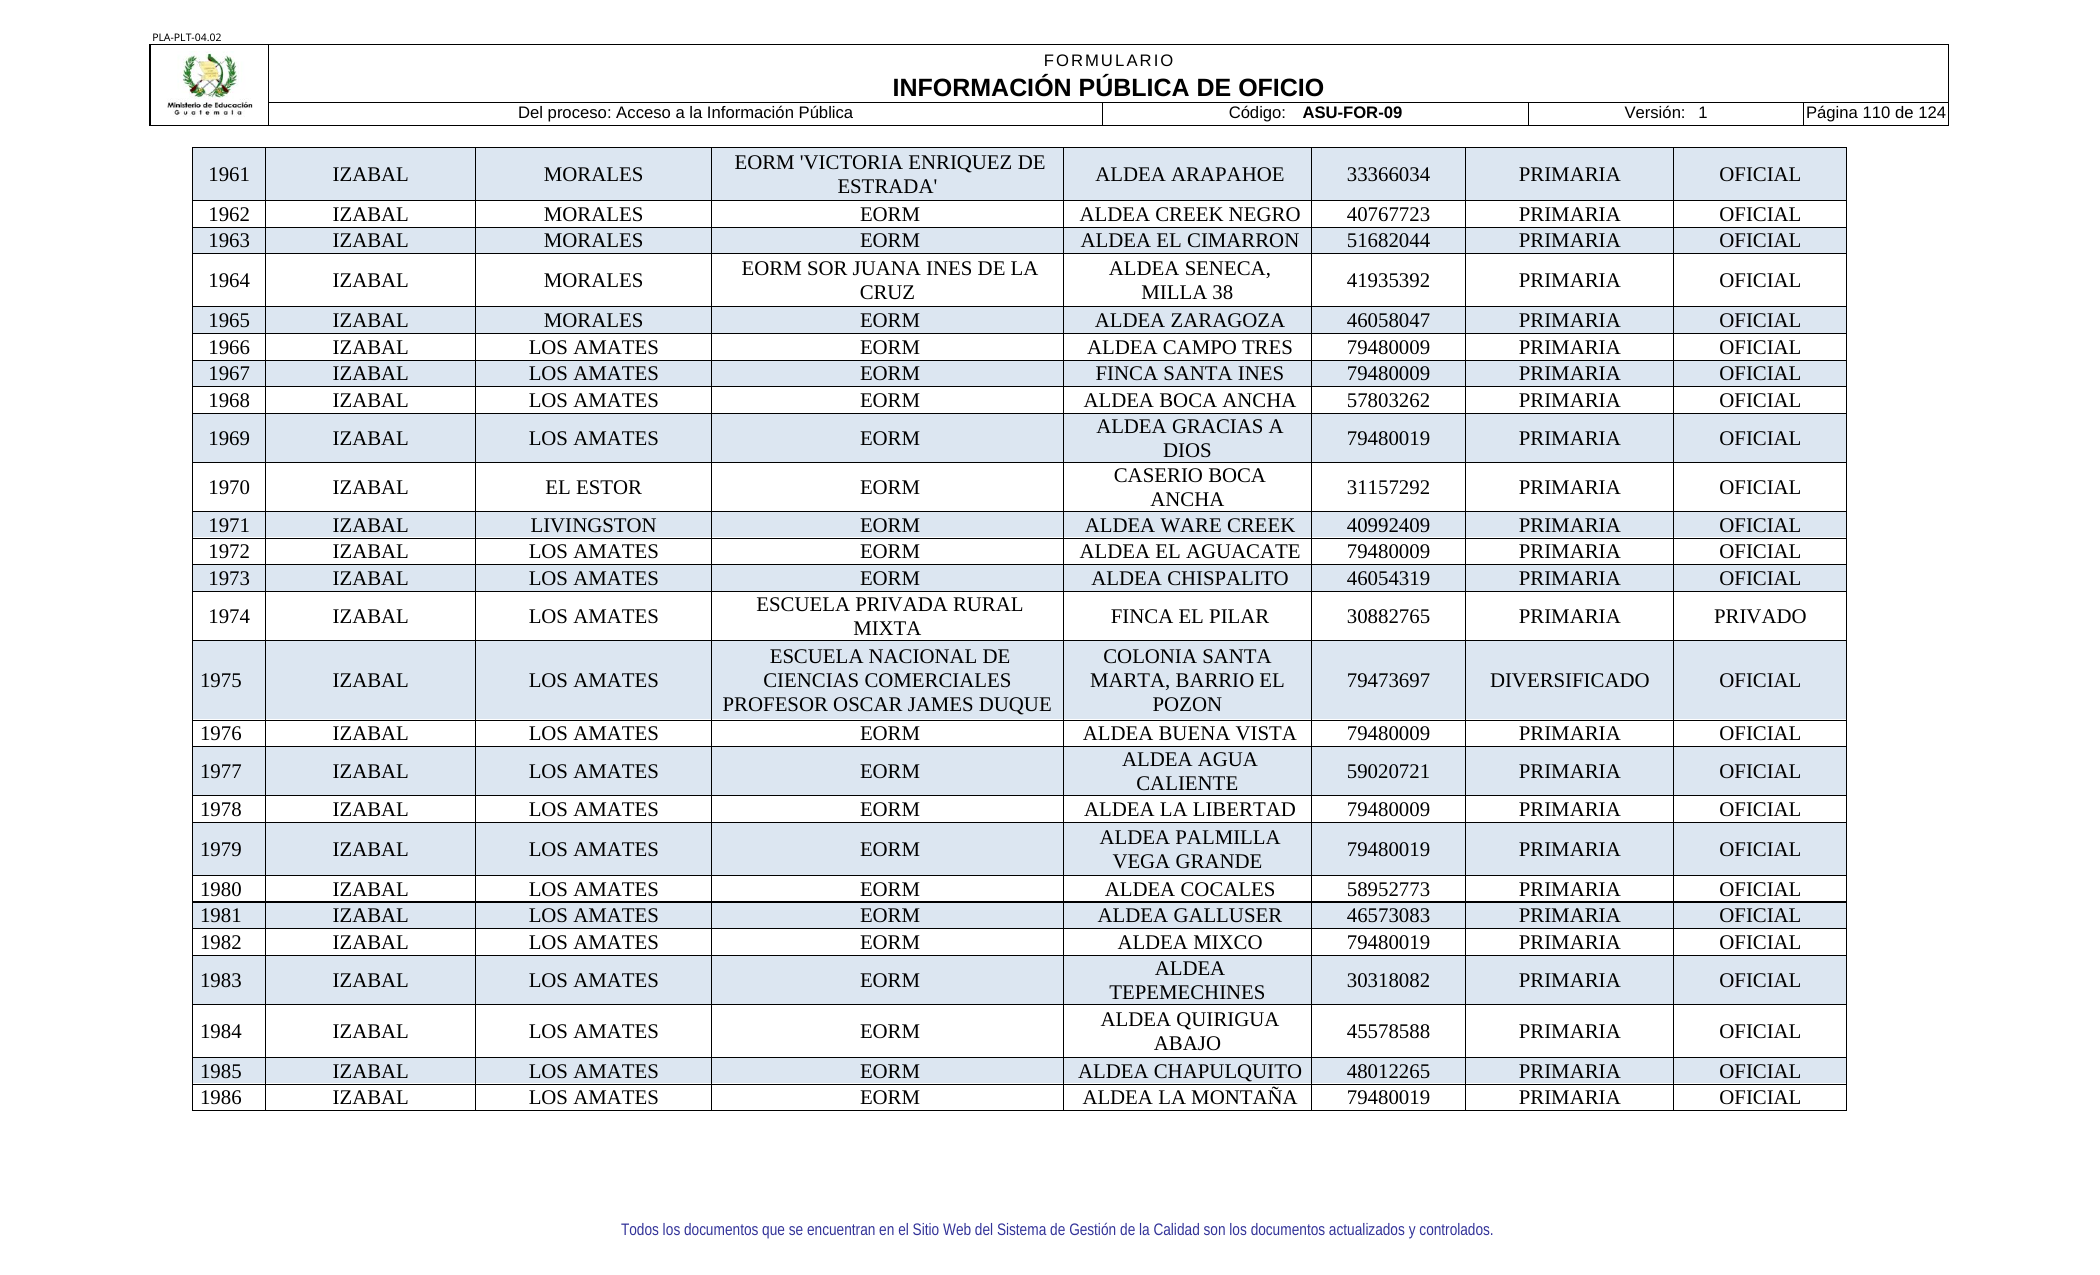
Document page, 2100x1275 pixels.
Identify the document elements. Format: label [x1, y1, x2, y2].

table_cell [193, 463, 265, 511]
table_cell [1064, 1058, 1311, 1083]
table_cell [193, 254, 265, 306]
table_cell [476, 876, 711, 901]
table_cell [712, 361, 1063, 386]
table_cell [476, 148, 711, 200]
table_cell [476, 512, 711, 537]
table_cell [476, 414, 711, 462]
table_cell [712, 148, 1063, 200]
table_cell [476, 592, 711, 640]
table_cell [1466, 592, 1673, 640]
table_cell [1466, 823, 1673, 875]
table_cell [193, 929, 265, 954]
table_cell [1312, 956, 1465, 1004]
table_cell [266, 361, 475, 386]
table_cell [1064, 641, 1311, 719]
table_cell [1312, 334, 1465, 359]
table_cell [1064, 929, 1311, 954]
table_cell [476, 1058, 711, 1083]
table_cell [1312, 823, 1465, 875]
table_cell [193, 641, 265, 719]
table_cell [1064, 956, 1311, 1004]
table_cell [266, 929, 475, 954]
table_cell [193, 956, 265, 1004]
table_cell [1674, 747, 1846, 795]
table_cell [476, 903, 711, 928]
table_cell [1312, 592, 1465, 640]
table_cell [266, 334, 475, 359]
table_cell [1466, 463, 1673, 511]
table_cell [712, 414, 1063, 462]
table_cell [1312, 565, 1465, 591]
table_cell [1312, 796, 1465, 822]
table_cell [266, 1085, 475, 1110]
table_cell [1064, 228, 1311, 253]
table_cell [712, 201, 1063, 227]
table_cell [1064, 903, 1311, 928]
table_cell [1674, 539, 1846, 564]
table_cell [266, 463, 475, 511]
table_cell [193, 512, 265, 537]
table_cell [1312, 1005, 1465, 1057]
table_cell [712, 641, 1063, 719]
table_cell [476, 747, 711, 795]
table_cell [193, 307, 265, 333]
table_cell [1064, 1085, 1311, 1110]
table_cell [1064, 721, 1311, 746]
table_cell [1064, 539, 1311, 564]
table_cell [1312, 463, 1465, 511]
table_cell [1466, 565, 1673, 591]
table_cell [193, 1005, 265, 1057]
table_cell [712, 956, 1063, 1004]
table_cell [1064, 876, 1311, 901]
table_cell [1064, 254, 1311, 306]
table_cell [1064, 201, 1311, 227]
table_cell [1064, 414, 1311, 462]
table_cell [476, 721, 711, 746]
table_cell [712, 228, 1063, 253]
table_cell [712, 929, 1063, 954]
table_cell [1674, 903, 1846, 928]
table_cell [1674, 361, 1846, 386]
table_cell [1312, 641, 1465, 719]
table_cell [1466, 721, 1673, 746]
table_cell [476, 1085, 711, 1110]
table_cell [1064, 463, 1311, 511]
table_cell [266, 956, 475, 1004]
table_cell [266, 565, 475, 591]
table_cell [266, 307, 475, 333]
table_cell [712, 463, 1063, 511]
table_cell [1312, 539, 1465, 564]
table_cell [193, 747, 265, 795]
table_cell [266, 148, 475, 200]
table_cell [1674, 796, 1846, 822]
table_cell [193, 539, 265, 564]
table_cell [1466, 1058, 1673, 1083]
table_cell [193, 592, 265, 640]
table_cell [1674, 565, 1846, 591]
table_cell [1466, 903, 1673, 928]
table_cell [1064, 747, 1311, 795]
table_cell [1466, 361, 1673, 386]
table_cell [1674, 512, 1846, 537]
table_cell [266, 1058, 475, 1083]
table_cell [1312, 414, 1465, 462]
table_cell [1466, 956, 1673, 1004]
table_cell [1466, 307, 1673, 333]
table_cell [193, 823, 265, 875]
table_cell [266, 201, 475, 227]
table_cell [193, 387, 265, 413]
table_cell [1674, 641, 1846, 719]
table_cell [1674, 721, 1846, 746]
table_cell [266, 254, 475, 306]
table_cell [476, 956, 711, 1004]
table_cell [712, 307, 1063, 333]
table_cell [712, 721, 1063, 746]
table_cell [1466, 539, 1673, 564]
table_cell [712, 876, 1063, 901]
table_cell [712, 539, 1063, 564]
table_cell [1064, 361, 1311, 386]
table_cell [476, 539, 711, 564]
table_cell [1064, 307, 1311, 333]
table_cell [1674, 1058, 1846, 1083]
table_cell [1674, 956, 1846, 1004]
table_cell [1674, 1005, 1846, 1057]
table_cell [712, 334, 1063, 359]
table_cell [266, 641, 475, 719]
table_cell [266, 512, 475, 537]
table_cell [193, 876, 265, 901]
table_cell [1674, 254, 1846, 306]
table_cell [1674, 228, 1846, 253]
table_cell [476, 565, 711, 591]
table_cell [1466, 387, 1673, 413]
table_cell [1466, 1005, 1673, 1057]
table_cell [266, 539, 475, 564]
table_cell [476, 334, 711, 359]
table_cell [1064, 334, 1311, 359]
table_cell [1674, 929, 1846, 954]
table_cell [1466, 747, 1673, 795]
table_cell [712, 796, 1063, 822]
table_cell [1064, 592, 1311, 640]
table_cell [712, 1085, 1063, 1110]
picture [166, 51, 253, 117]
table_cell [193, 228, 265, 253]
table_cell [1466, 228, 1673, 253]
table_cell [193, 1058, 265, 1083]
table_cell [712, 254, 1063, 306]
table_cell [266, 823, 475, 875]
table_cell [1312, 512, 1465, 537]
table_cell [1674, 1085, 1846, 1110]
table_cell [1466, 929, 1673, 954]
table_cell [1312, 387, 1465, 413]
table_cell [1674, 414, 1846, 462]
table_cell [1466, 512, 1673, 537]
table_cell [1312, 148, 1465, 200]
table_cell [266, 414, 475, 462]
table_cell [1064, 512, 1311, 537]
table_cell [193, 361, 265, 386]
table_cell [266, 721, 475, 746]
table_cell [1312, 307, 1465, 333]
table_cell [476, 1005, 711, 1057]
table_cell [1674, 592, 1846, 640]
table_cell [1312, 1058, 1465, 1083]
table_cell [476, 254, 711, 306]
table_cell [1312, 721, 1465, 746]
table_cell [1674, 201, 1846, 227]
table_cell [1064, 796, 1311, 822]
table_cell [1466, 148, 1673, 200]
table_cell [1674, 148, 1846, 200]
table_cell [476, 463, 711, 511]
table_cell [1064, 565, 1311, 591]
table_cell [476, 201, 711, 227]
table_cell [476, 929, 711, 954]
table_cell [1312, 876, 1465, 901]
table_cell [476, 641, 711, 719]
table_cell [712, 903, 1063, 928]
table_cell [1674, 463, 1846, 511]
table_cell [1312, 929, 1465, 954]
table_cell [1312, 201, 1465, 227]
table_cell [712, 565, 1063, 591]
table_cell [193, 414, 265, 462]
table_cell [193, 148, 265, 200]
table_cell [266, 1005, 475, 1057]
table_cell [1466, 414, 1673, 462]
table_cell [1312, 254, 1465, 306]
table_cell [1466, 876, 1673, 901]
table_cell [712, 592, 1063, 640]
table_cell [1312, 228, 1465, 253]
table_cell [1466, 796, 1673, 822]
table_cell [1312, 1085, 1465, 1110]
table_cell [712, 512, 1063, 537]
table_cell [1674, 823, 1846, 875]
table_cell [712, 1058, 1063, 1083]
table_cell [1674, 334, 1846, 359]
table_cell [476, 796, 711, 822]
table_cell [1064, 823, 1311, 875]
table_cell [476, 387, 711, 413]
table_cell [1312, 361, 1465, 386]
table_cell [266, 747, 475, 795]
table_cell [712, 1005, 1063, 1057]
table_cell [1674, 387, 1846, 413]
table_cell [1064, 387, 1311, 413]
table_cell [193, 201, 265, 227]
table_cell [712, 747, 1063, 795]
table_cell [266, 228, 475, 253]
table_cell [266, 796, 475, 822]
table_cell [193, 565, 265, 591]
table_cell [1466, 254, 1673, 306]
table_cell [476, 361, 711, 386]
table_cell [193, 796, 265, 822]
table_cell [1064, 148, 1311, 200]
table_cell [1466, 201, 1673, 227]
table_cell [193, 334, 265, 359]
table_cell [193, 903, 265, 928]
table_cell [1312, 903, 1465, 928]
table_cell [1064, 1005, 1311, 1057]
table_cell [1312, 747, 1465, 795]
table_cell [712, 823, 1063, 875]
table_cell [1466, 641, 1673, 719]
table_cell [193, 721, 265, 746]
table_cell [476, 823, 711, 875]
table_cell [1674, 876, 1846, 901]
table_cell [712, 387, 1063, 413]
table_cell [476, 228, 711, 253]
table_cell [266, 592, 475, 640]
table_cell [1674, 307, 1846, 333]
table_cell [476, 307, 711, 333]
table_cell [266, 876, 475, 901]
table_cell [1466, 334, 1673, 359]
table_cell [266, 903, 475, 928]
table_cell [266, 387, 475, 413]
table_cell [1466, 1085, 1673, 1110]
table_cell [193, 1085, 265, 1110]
